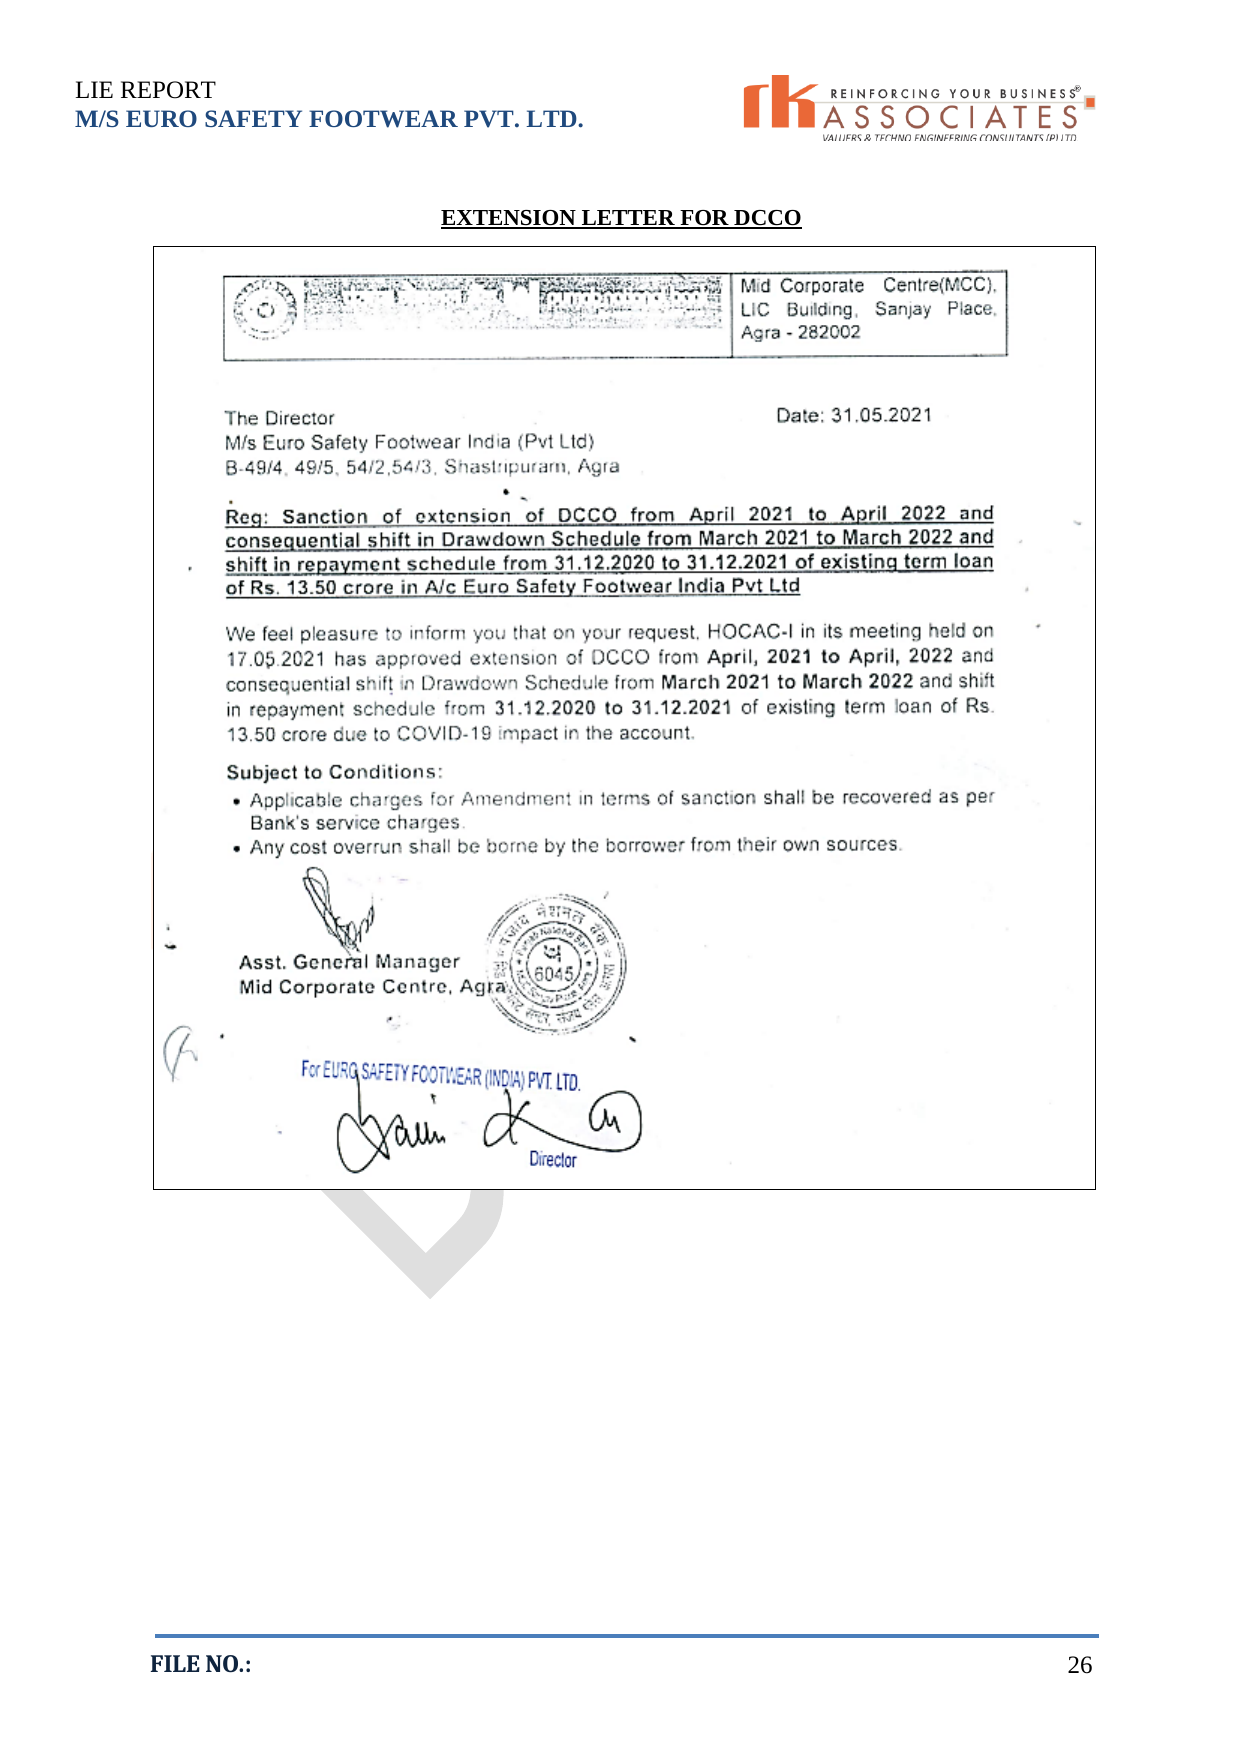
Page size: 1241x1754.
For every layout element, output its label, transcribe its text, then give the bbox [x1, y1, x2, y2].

picture [154, 247, 1095, 1189]
picture [742, 75, 1095, 141]
text EXTENSION LETTER FOR DCCO [150, 204, 1092, 231]
